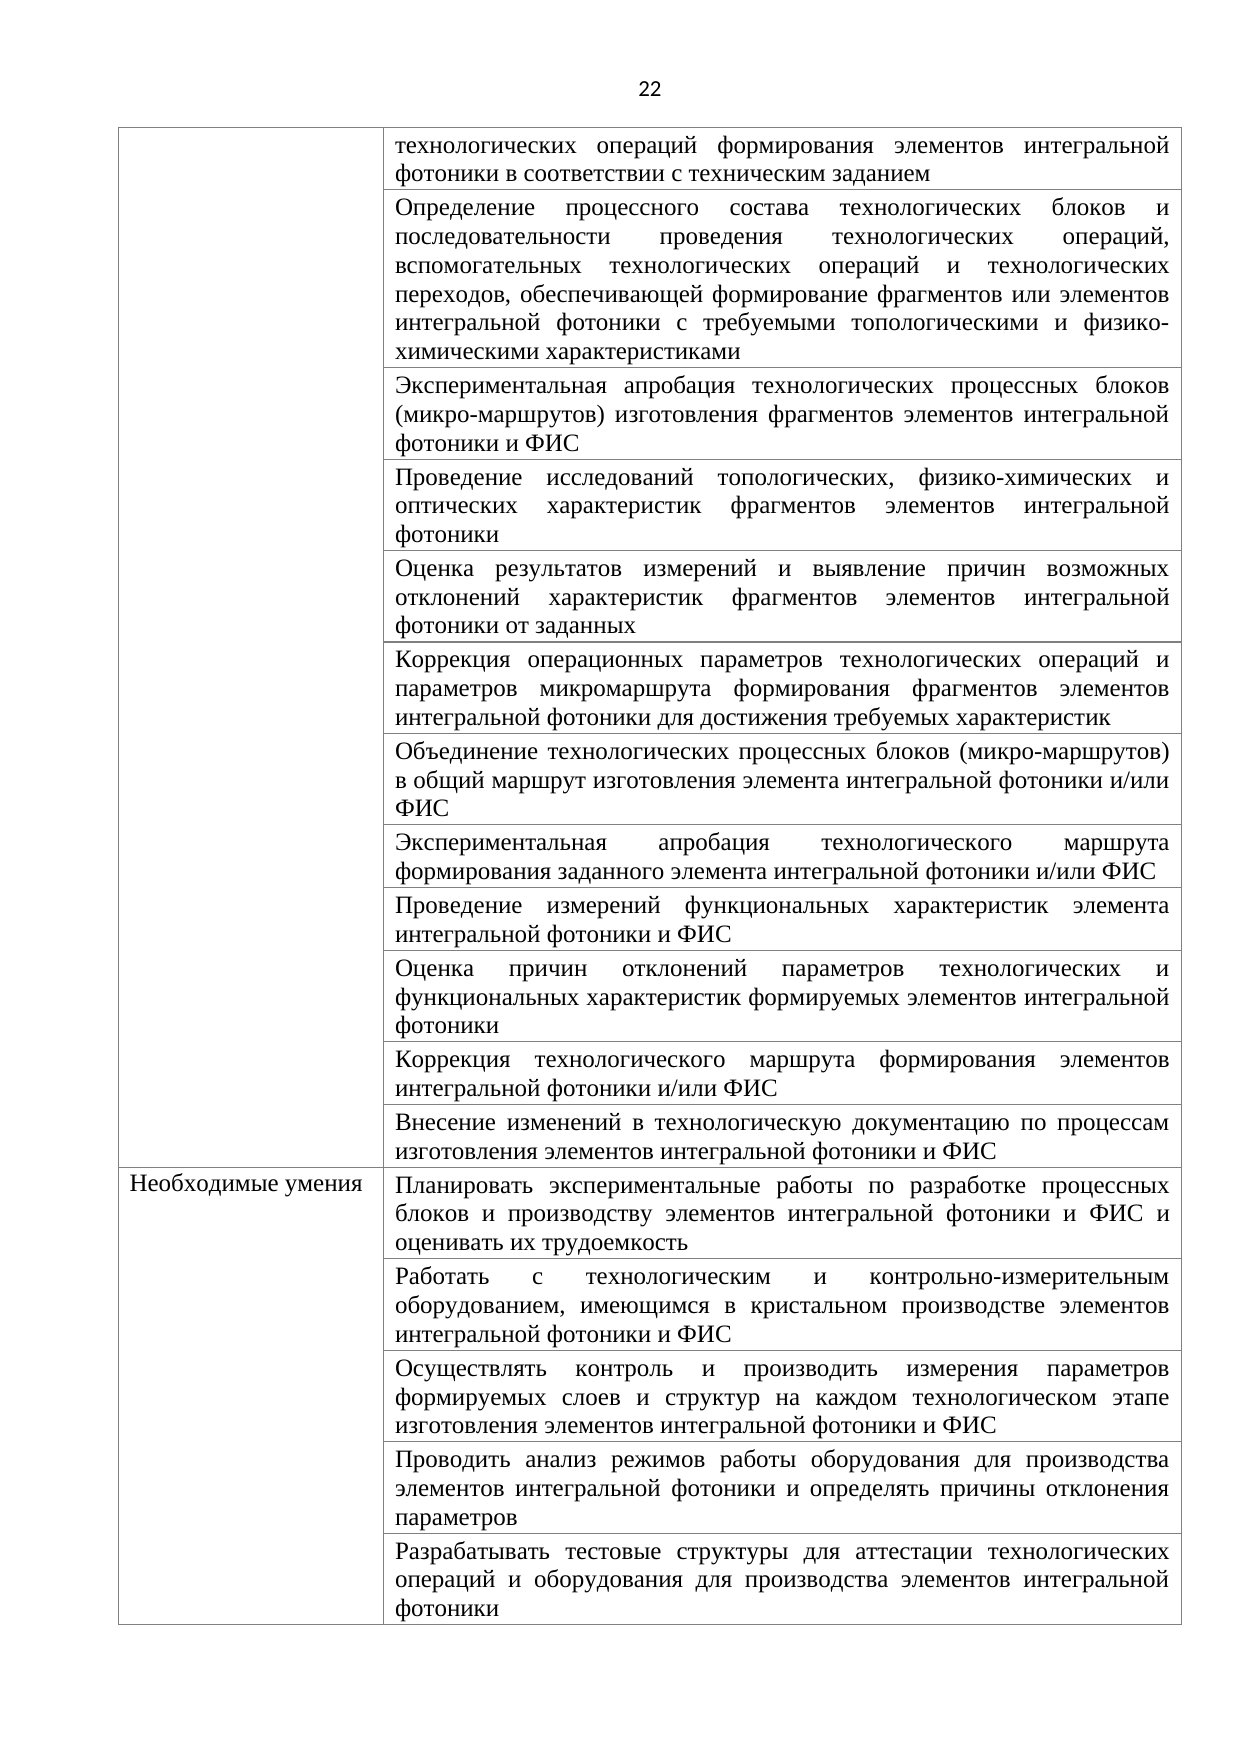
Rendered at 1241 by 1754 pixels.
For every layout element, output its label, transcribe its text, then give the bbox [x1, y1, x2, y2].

table_cell Разрабатывать тестовые структуры для аттестации технологических операций и оборудования для производства элементов интегральной фотоники [384, 1534, 1181, 1624]
table_cell Внесение изменений в технологическую документацию по процессам изготовления элементов интегральной фотоники и ФИС [384, 1105, 1181, 1167]
table_cell Оценка причин отклонений параметров технологических и функциональных характеристик формируемых элементов интегральной фотоники [384, 951, 1181, 1041]
table_cell Экспериментальная апробация технологических процессных блоков (микро-маршрутов) изготовления фрагментов элементов интегральной фотоники и ФИС [384, 368, 1181, 458]
table_cell Планировать экспериментальные работы по разработке процессных блоков и производству элементов интегральной фотоники и ФИС и оценивать их трудоемкость [384, 1168, 1181, 1258]
table_cell Необходимые умения [119, 1168, 383, 1624]
table_cell Осуществлять контроль и производить измерения параметров формируемых слоев и структур на каждом технологическом этапе изготовления элементов интегральной фотоники и ФИС [384, 1351, 1181, 1441]
table_cell Объединение технологических процессных блоков (микро-маршрутов) в общий маршрут изготовления элемента интегральной фотоники и/или ФИС [384, 734, 1181, 824]
table_cell Определение процессного состава технологических блоков и последовательности проведения технологических операций, вспомогательных технологических операций и технологических переходов, обеспечивающей формирование фрагментов или элементов интегральной фотоники с требуемыми топологическими и физико-химическими характеристиками [384, 190, 1181, 367]
table_cell Коррекция технологического маршрута формирования элементов интегральной фотоники и/или ФИС [384, 1042, 1181, 1104]
table_cell Проведение измерений функциональных характеристик элемента интегральной фотоники и ФИС [384, 888, 1181, 950]
table_cell Экспериментальная апробация технологического маршрута формирования заданного элемента интегральной фотоники и/или ФИС [384, 825, 1181, 887]
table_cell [384, 128, 1181, 189]
table_cell Проводить анализ режимов работы оборудования для производства элементов интегральной фотоники и определять причины отклонения параметров [384, 1442, 1181, 1533]
table_cell Работать с технологическим и контрольно-измерительным оборудованием, имеющимся в кристальном производстве элементов интегральной фотоники и ФИС [384, 1259, 1181, 1350]
table_cell Проведение исследований топологических, физико-химических и оптических характеристик фрагментов элементов интегральной фотоники [384, 460, 1181, 550]
table_cell Коррекция операционных параметров технологических операций и параметров микромаршрута формирования фрагментов элементов интегральной фотоники для достижения требуемых характеристик [384, 643, 1181, 733]
table_cell Оценка результатов измерений и выявление причин возможных отклонений характеристик фрагментов элементов интегральной фотоники от заданных [384, 551, 1181, 641]
